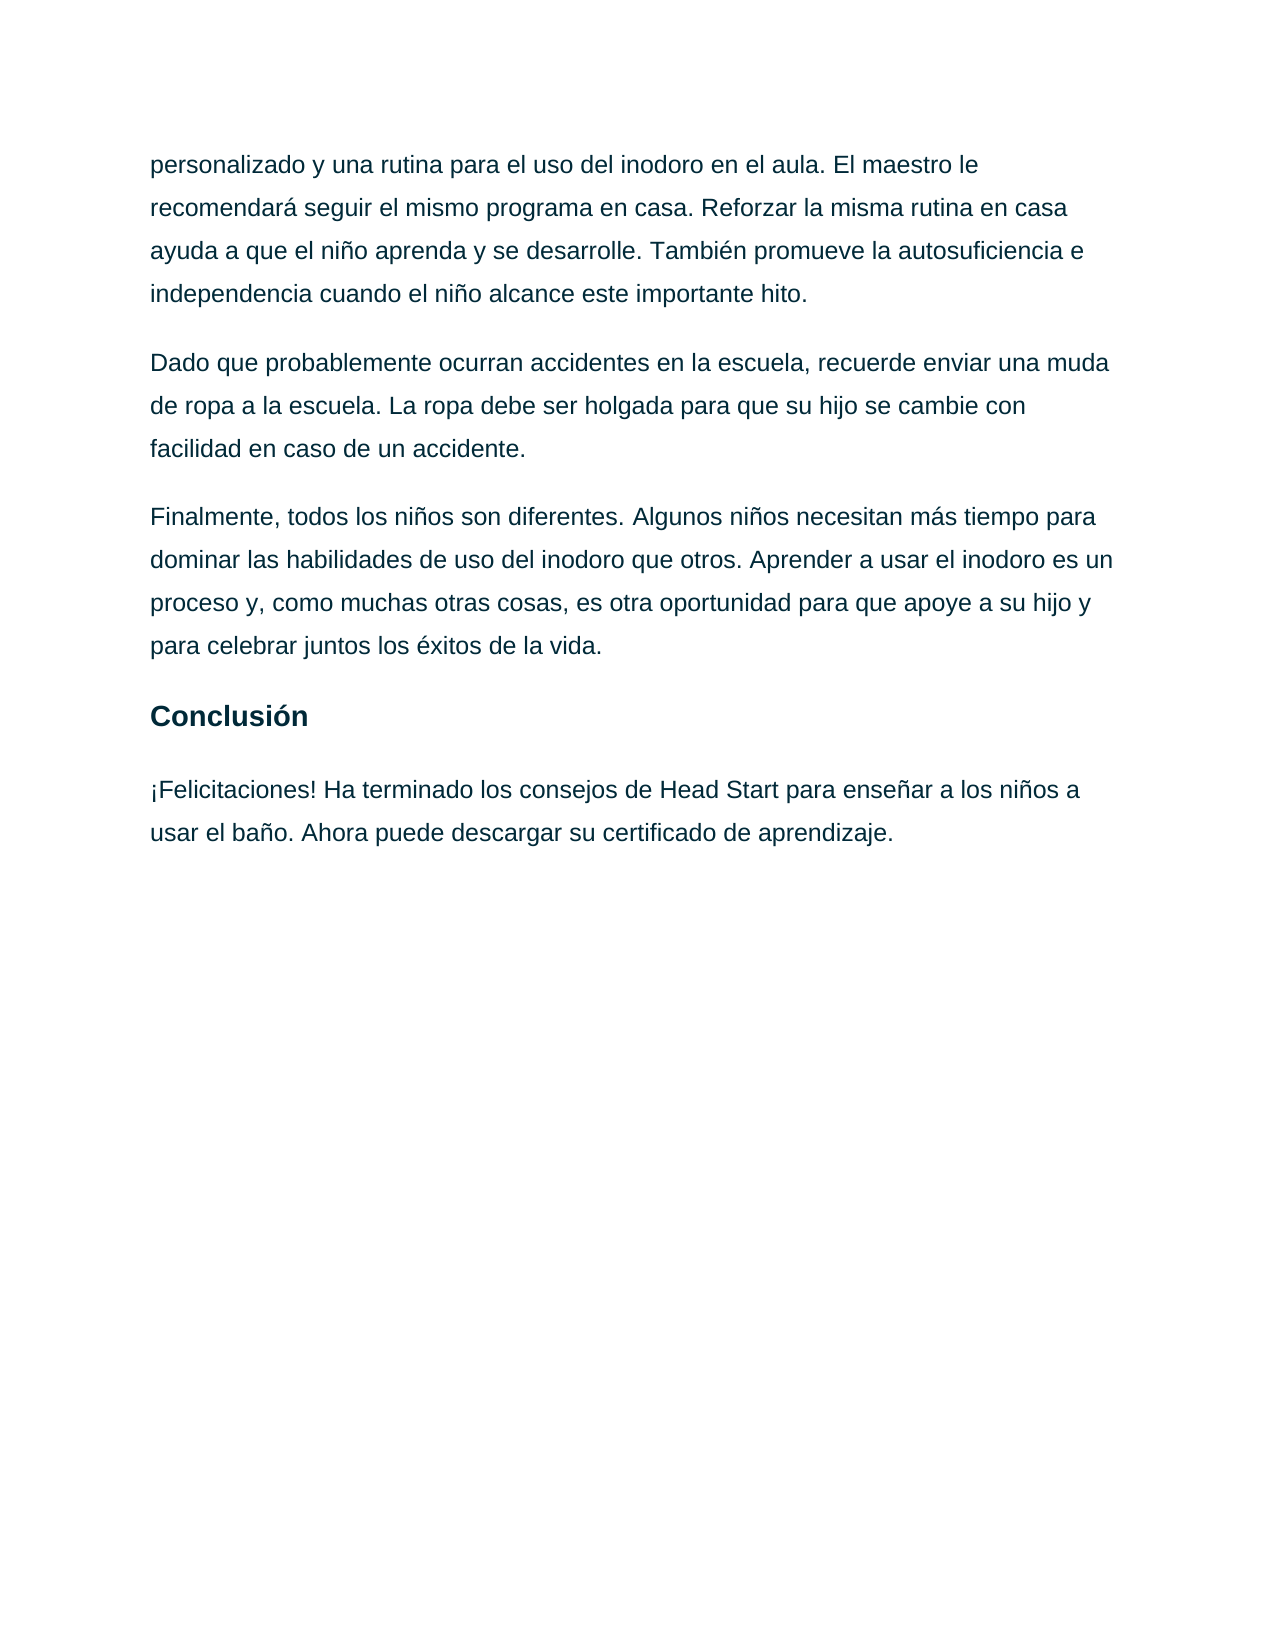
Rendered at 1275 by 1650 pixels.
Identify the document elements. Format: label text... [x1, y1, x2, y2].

text ¡Felicitaciones! Ha terminado los consejos de Head Start para enseñar a los niños a usar el baño. Ahora puede descargar su certificado de aprendizaje. [150, 775, 1125, 847]
text Dado que probablemente ocurran accidentes en la escuela, recuerde enviar una muda de ropa a la escuela. La ropa debe ser holgada para que su hijo se cambie con facilidad en caso de un accidente. [150, 347, 1125, 462]
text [150, 150, 1125, 308]
text Conclusión [150, 699, 1125, 733]
text Finalmente, todos los niños son diferentes. Algunos niños necesitan más tiempo para dominar las habilidades de uso del inodoro que otros. Aprender a usar el inodoro es un proceso y, como muchas otras cosas, es otra oportunidad para que apoye a su hijo y para celebrar juntos los éxitos de la vida. [150, 502, 1125, 660]
